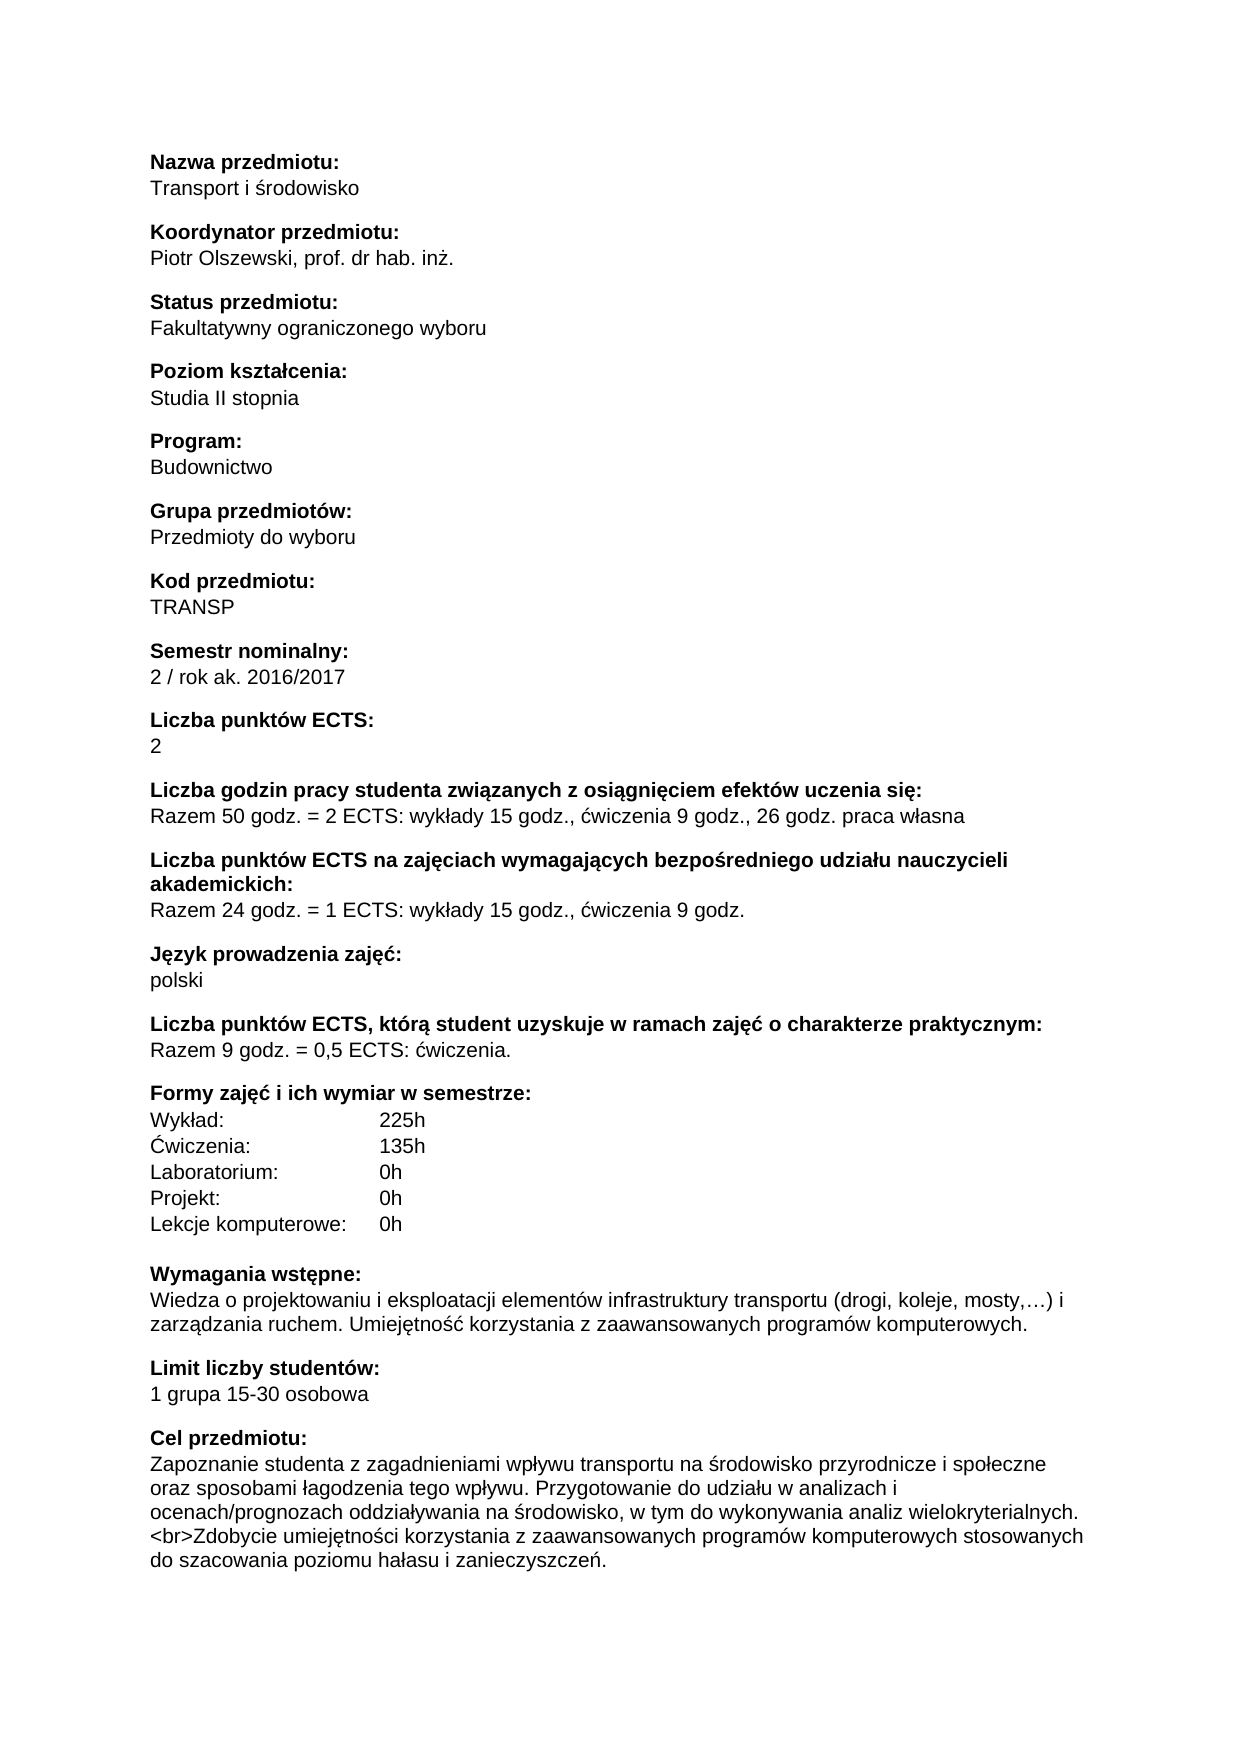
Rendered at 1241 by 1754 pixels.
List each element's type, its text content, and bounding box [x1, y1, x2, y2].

table_cell Projekt: [140, 1186, 367, 1210]
text Liczba godzin pracy studenta związanych z osiągnięciem efektów uczenia się: [150, 778, 1090, 802]
text polski [150, 968, 1090, 992]
text Poziom kształcenia: [150, 359, 1090, 383]
text Budownictwo [150, 455, 1090, 479]
text Język prowadzenia zajęć: [150, 942, 1090, 966]
text Nazwa przedmiotu: [150, 150, 1090, 174]
text Liczba punktów ECTS, którą student uzyskuje w ramach zajęć o charakterze praktycznym: [150, 1011, 1090, 1035]
table_cell 0h [369, 1210, 597, 1236]
text 2 / rok ak. 2016/2017 [150, 664, 1090, 688]
text Transport i środowisko [150, 176, 1090, 200]
table_cell Laboratorium: [140, 1160, 367, 1184]
text Liczba punktów ECTS na zajęciach wymagających bezpośredniego udziału nauczycieli akademickich: [150, 848, 1090, 896]
table_cell 135h [369, 1132, 597, 1158]
text TRANSP [150, 595, 1090, 619]
text 1 grupa 15-30 osobowa [150, 1382, 1090, 1406]
text Koordynator przedmiotu: [150, 220, 1090, 244]
text Wymagania wstępne: [150, 1262, 1090, 1286]
text Kod przedmiotu: [150, 569, 1090, 593]
table_header 225h [369, 1108, 597, 1132]
text Wiedza o projektowaniu i eksploatacji elementów infrastruktury transportu (drogi, koleje, mosty,…) i zarządzania ruchem. Umiejętność korzystania z zaawansowanych programów komputerowych. [150, 1288, 1090, 1336]
text Razem 9 godz. = 0,5 ECTS: ćwiczenia. [150, 1037, 1090, 1061]
text Status przedmiotu: [150, 289, 1090, 313]
text Piotr Olszewski, prof. dr hab. inż. [150, 246, 1090, 270]
text 2 [150, 734, 1090, 758]
text Przedmioty do wyboru [150, 525, 1090, 549]
text Formy zajęć i ich wymiar w semestrze: [150, 1081, 1090, 1105]
text Grupa przedmiotów: [150, 499, 1090, 523]
table_header Wykład: [140, 1108, 367, 1132]
text Semestr nominalny: [150, 638, 1090, 662]
text Limit liczby studentów: [150, 1356, 1090, 1380]
table_cell 0h [369, 1184, 597, 1210]
text Program: [150, 429, 1090, 453]
text Razem 50 godz. = 2 ECTS: wykłady 15 godz., ćwiczenia 9 godz., 26 godz. praca własna [150, 804, 1090, 828]
text Zapoznanie studenta z zagadnieniami wpływu transportu na środowisko przyrodnicze i społeczne oraz sposobami łagodzenia tego wpływu. Przygotowanie do udziału w analizach i ocenach/prognozach oddziaływania na środowisko, w tym do wykonywania analiz wielokryterialnych. <br>Zdobycie umiejętności korzystania z zaawansowanych programów komputerowych stosowanych do szacowania poziomu hałasu i zanieczyszczeń. [150, 1452, 1090, 1571]
text Fakultatywny ograniczonego wyboru [150, 316, 1090, 339]
table_cell Lekcje komputerowe: [140, 1212, 367, 1236]
text Cel przedmiotu: [150, 1426, 1090, 1449]
text Razem 24 godz. = 1 ECTS: wykłady 15 godz., ćwiczenia 9 godz. [150, 898, 1090, 922]
text Studia II stopnia [150, 385, 1090, 409]
text Liczba punktów ECTS: [150, 708, 1090, 732]
table_cell Ćwiczenia: [140, 1134, 367, 1158]
table_cell 0h [369, 1158, 597, 1184]
